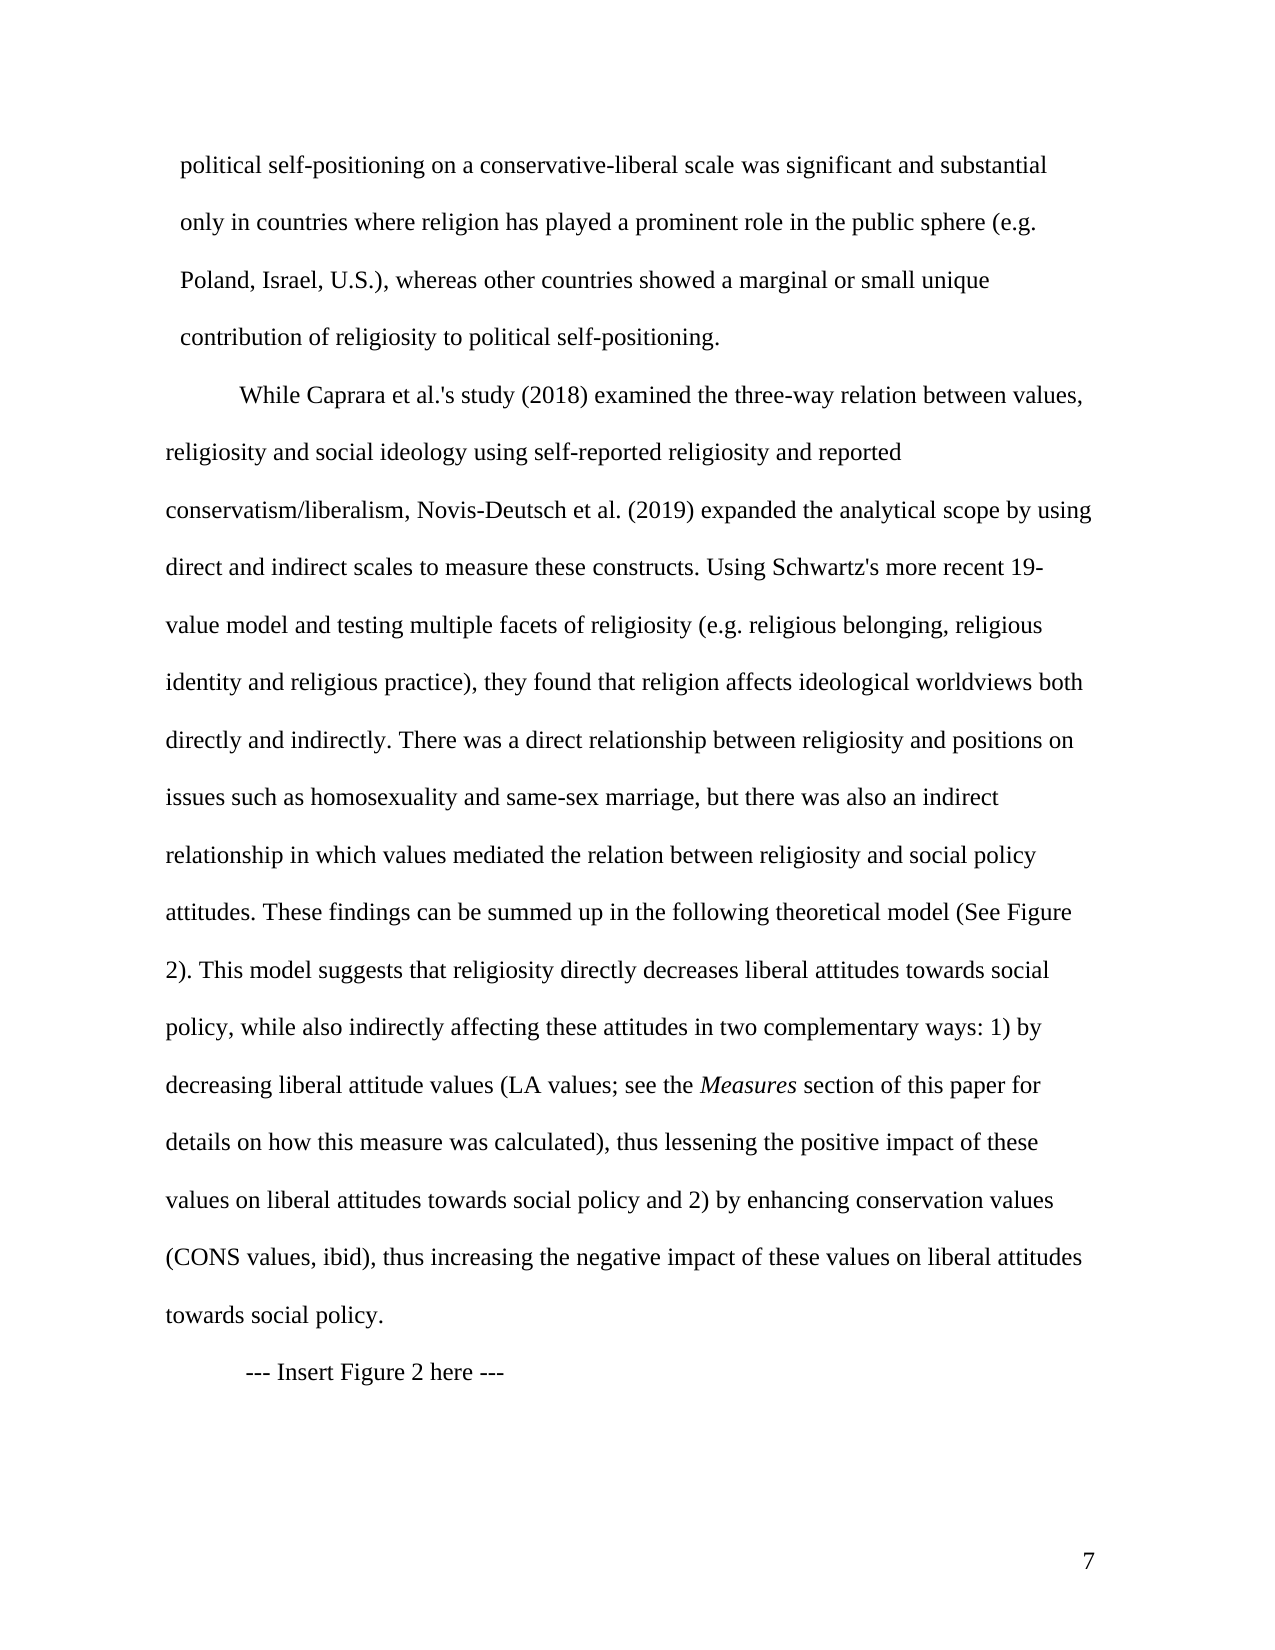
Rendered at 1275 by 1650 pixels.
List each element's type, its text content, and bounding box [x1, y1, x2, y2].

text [180, 150, 1095, 351]
text While Caprara et al.'s study (2018) examined the three-way relation between values, religiosity and social ideology using self-reported religiosity and reported conservatism/liberalism, Novis-Deutsch et al. (2019) expanded the analytical scope by using direct and indirect scales to measure these constructs. Using Schwartz's more recent 19-value model and testing multiple facets of religiosity (e.g. religious belonging, religious identity and religious practice), they found that religion affects ideological worldviews both directly and indirectly. There was a direct relationship between religiosity and positions on issues such as homosexuality and same-sex marriage, but there was also an indirect relationship in which values mediated the relation between religiosity and social policy attitudes. These findings can be summed up in the following theoretical model (See Figure 2). This model suggests that religiosity directly decreases liberal attitudes towards social policy, while also indirectly affecting these attitudes in two complementary ways: 1) by decreasing liberal attitude values (LA values; see the Measures section of this paper for details on how this measure was calculated), thus lessening the positive impact of these values on liberal attitudes towards social policy and 2) by enhancing conservation values (CONS values, ibid), thus increasing the negative impact of these values on liberal attitudes towards social policy. [165, 380, 1095, 1329]
text --- Insert Figure 2 here --- [165, 1357, 1095, 1386]
